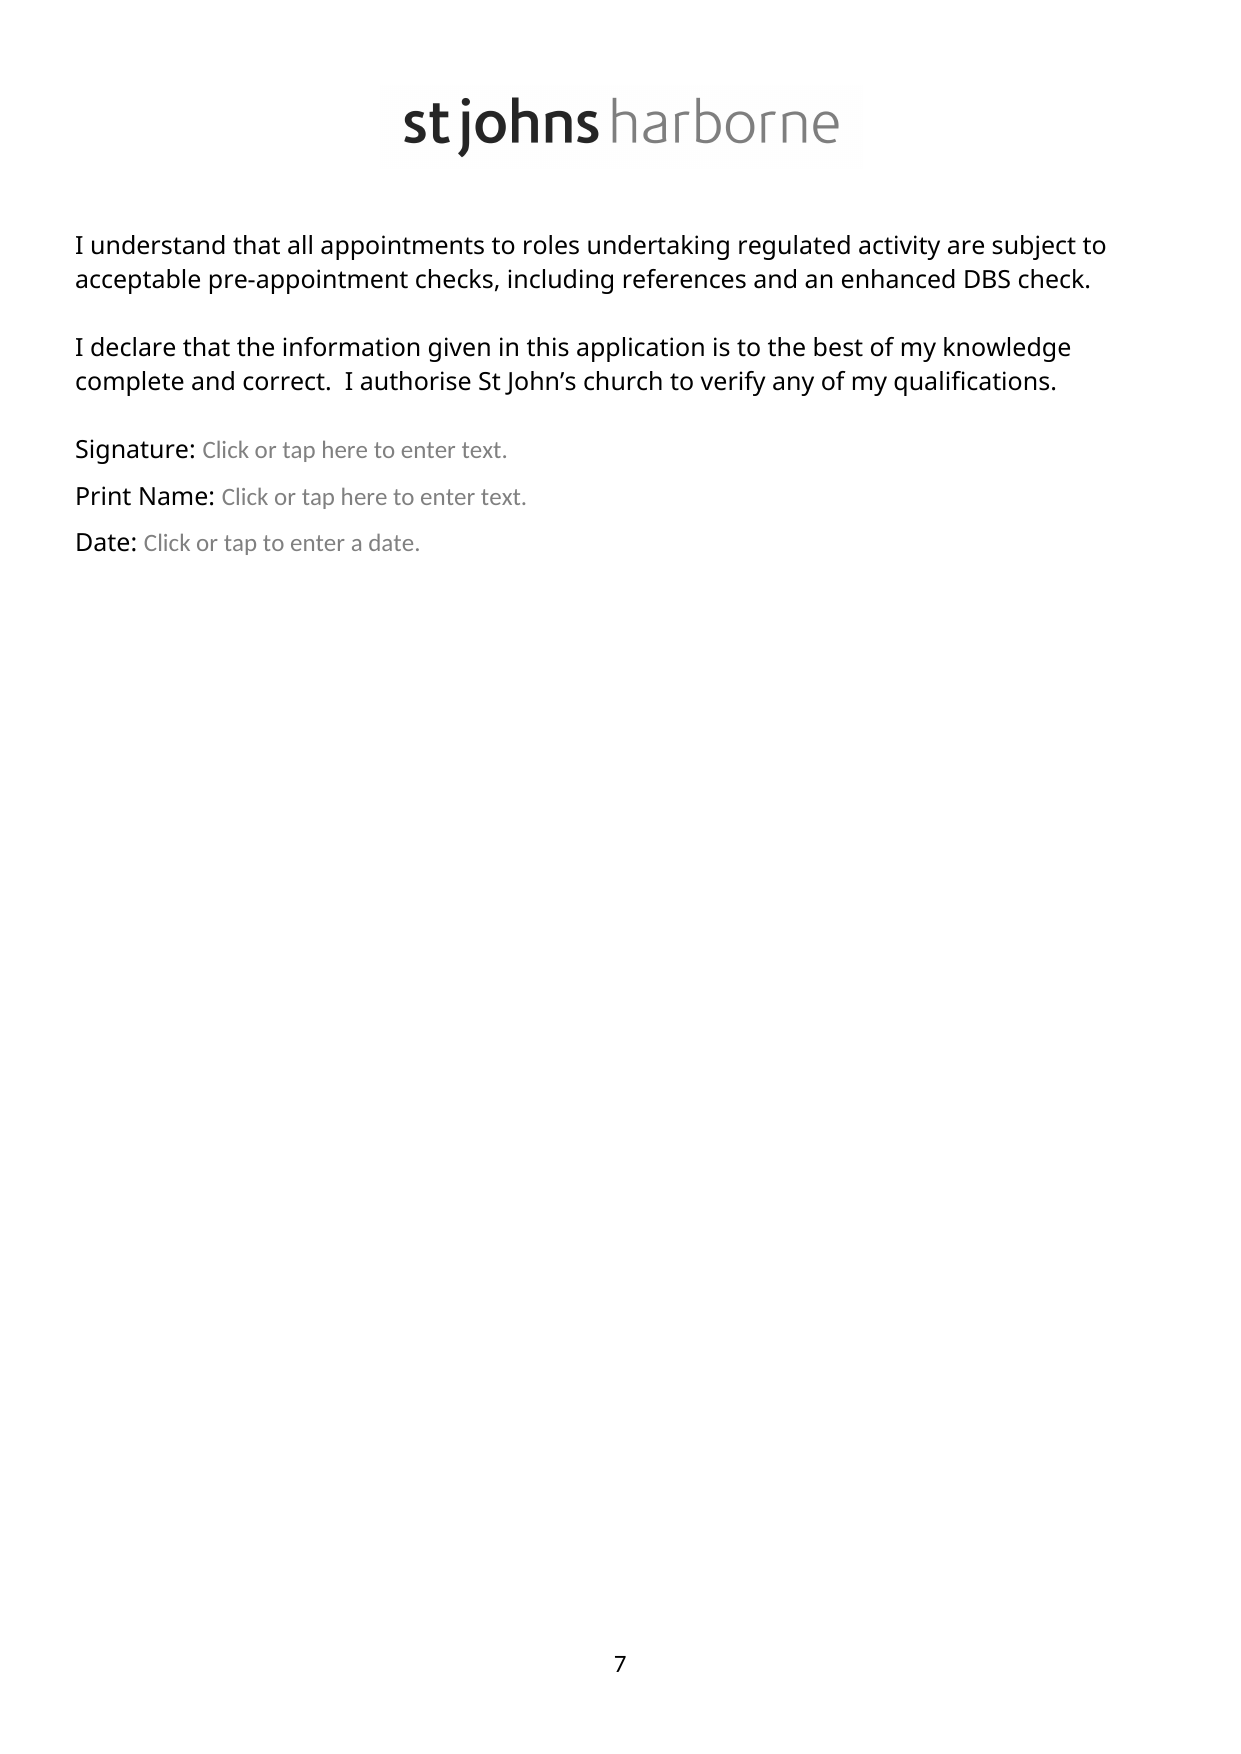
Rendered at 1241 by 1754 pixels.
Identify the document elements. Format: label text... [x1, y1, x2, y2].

text Date: [75, 525, 1165, 559]
picture [379, 85, 863, 169]
text Signature: [75, 432, 1165, 466]
text I declare that the information given in this application is to the best of my knowledge complete and correct. I authorise St John’s church to verify any of my qualifications. [75, 330, 1165, 398]
text Print Name: [75, 478, 1165, 513]
